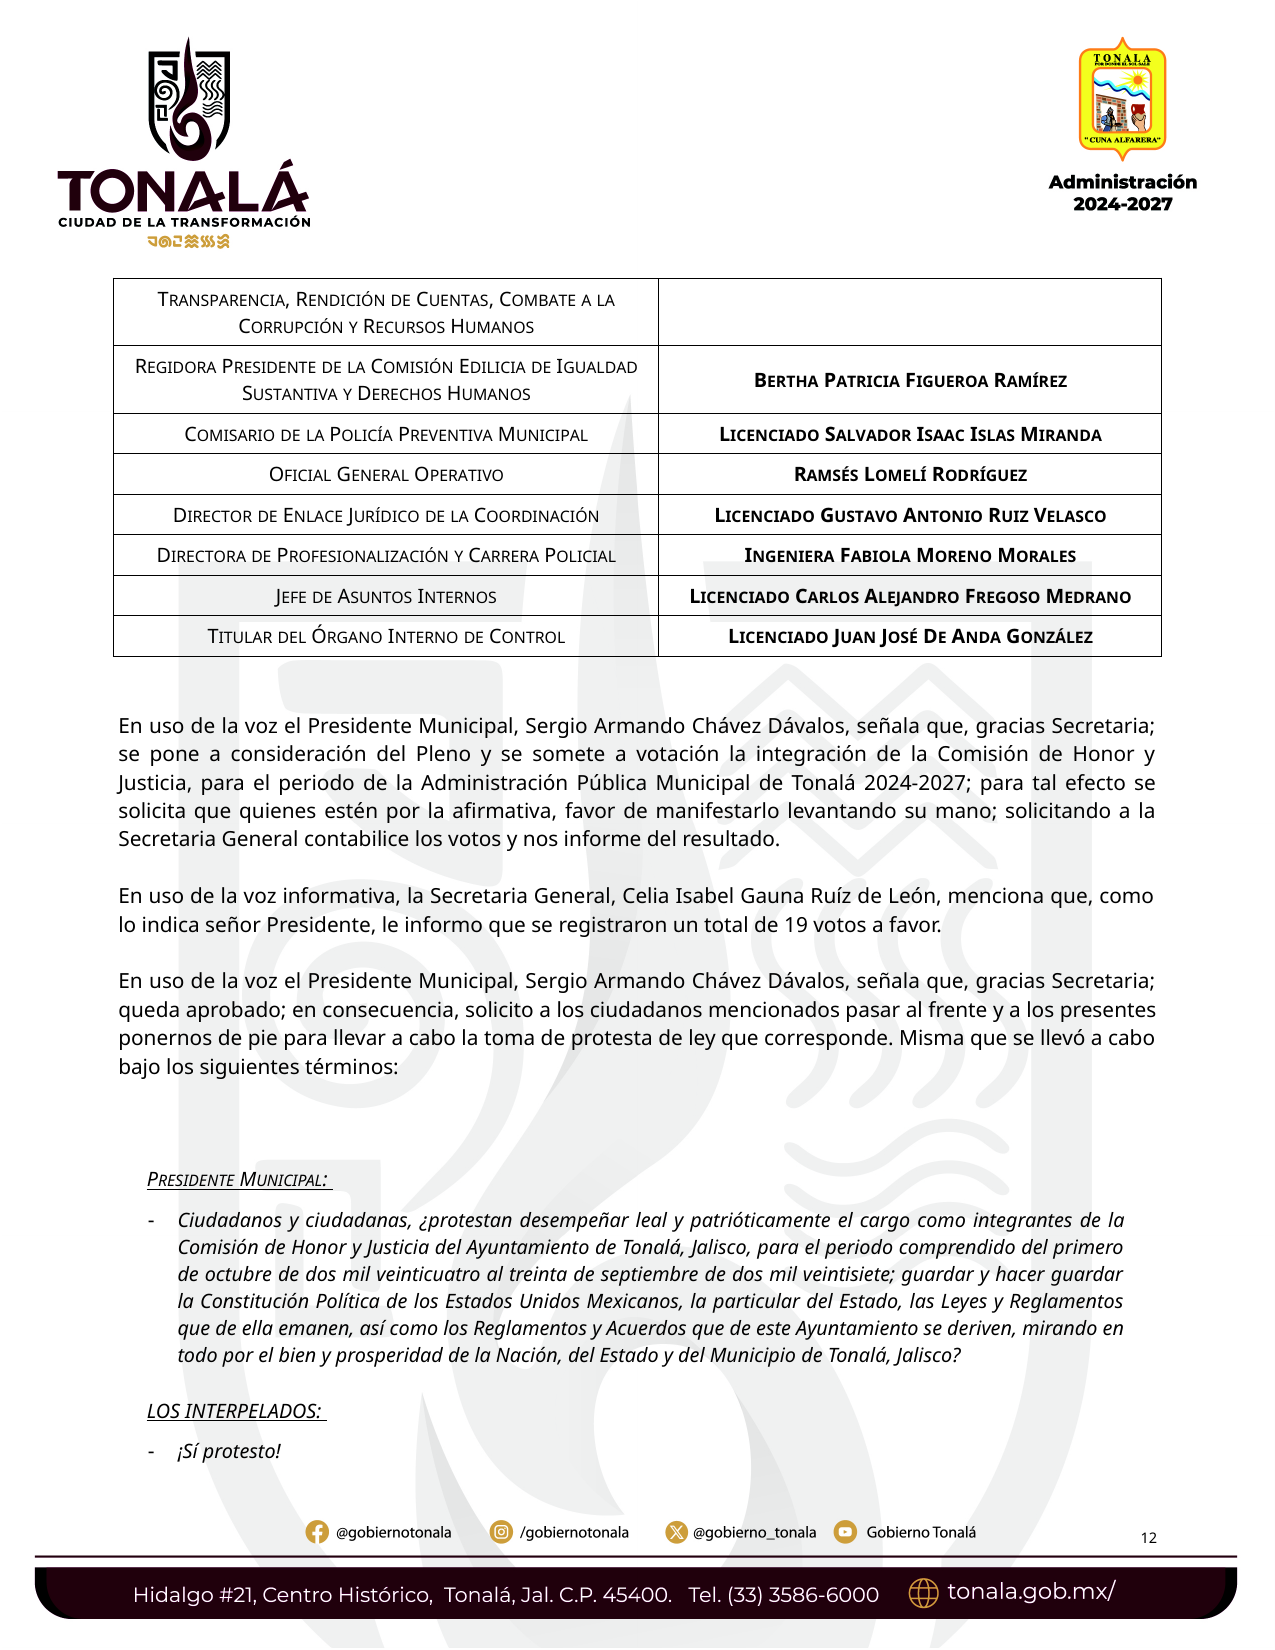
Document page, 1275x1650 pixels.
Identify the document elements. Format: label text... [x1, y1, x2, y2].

table_cell Ingeniera Fabiola Moreno Morales [659, 535, 1161, 575]
table_cell Regidora Presidente de la Comisión Edilicia de Igualdad Sustantiva y Derechos Humanos [114, 346, 658, 413]
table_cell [659, 279, 1161, 345]
table_cell Licenciado Juan José De Anda González [659, 616, 1161, 656]
table_cell Licenciado Gustavo Antonio Ruiz Velasco [659, 495, 1161, 534]
table_cell Licenciado Salvador Isaac Islas Miranda [659, 414, 1161, 453]
table_cell Oficial General Operativo [114, 454, 658, 494]
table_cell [114, 279, 658, 345]
table_cell Director de Enlace Jurídico de la Coordinación [114, 495, 658, 534]
table_cell Bertha Patricia Figueroa Ramírez [659, 346, 1161, 413]
table_cell Ramsés Lomelí Rodríguez [659, 454, 1161, 494]
table_cell Directora de Profesionalización y Carrera Policial [114, 535, 658, 575]
list ¡Sí protesto! [148, 1436, 1127, 1465]
table_cell Titular del Órgano Interno de Control [114, 616, 658, 656]
table_cell Comisario de la Policía Preventiva Municipal [114, 414, 658, 453]
table_cell Jefe de Asuntos Internos [114, 576, 658, 615]
text En uso de la voz el Presidente Municipal, Sergio Armando Chávez Dávalos, señala que, gracias Secretaria; se pone a consideración del Pleno y se somete a votación la integración de la Comisión de Honor y Justicia, para el periodo de la Administración Pública Municipal de Tonalá 2024-2027; para tal efecto se solicita que quienes estén por la afirmativa, favor de manifestarlo levantando su mano; solicitando a la Secretaria General contabilice los votos y nos informe del resultado. [118, 711, 1157, 853]
list Ciudadanos y ciudadanas, ¿protestan desempeñar leal y patrióticamente el cargo como integrantes de la Comisión de Honor y Justicia del Ayuntamiento de Tonalá, Jalisco, para el periodo comprendido del primero de octubre de dos mil veinticuatro al treinta de septiembre de dos mil veintisiete; guardar y hacer guardar la Constitución Política de los Estados Unidos Mexicanos, la particular del Estado, las Leyes y Reglamentos que de ella emanen, así como los Reglamentos y Acuerdos que de este Ayuntamiento se deriven, mirando en todo por el bien y prosperidad de la Nación, del Estado y del Municipio de Tonalá, Jalisco? [148, 1205, 1127, 1368]
table_cell Licenciado Carlos Alejandro Fregoso Medrano [659, 576, 1161, 615]
picture [1, 1, 1275, 1648]
text En uso de la voz el Presidente Municipal, Sergio Armando Chávez Dávalos, señala que, gracias Secretaria; queda aprobado; en consecuencia, solicito a los ciudadanos mencionados pasar al frente y a los presentes ponernos de pie para llevar a cabo la toma de protesta de ley que corresponde. Misma que se llevó a cabo bajo los siguientes términos: [118, 967, 1157, 1080]
text Presidente Municipal: [147, 1166, 1127, 1193]
text LOS INTERPELADOS: [147, 1397, 1127, 1424]
text En uso de la voz informativa, la Secretaria General, Celia Isabel Gauna Ruíz de León, menciona que, como lo indica señor Presidente, le informo que se registraron un total de 19 votos a favor. [118, 881, 1157, 938]
